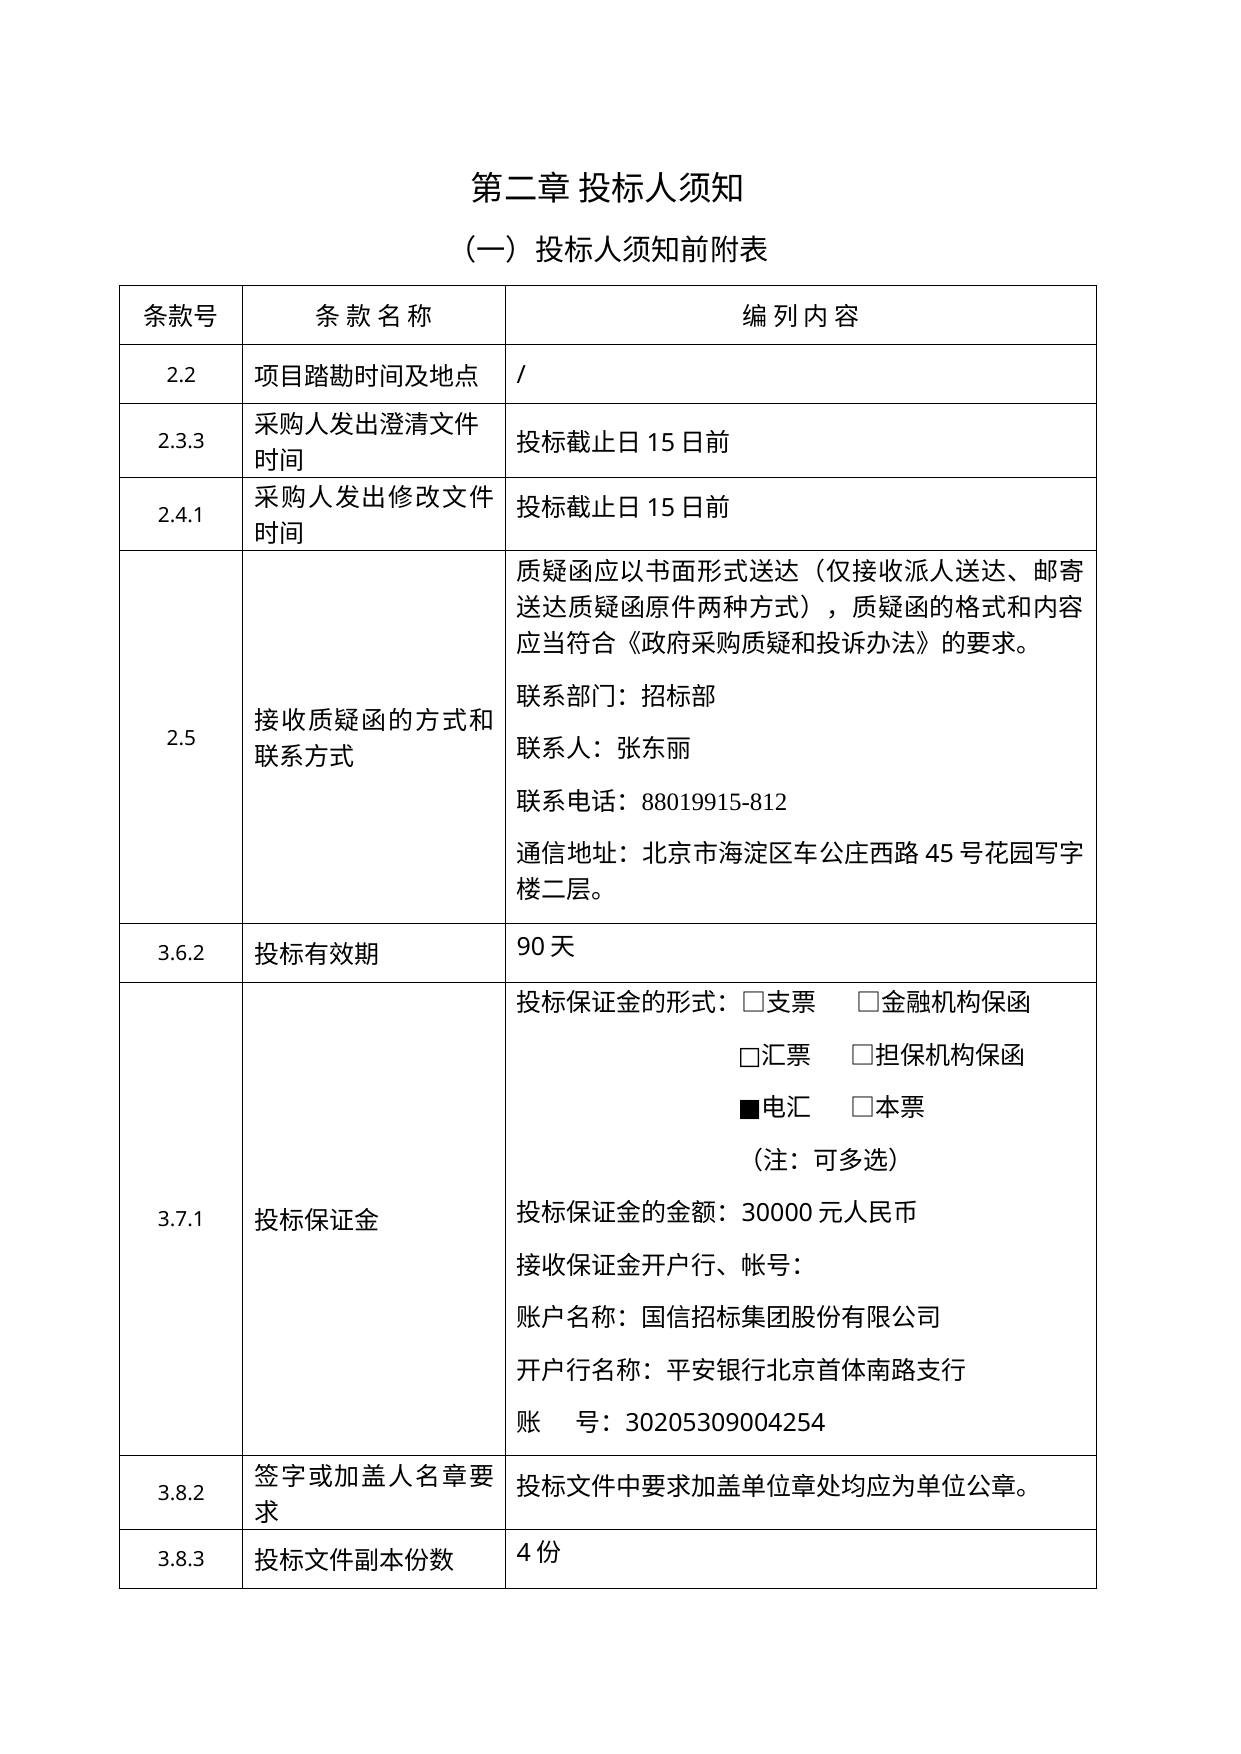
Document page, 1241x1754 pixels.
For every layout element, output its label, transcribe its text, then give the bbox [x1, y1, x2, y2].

table_cell 2.4.1 [120, 478, 242, 550]
text （一）投标人须知前附表 [162, 226, 1053, 269]
table_cell 投标文件中要求加盖单位章处均应为单位公章。 [506, 1456, 1096, 1529]
table_cell 质疑函应以书面形式送达（仅接收派人送达、邮寄送达质疑函原件两种方式），质疑函的格式和内容应当符合《政府采购质疑和投诉办法》的要求。 联系部门：招标部 联系人：张东丽 联系电话：88019915-812 通信地址：北京市海淀区车公庄西路45号花园写字楼二层。 [506, 551, 1096, 922]
table_cell 3.8.3 [120, 1530, 242, 1588]
table_cell 2.5 [120, 551, 242, 922]
table_cell 2.2 [120, 345, 242, 403]
table_cell 3.6.2 [120, 924, 242, 982]
table_cell 采购人发出澄清文件时间 [243, 404, 505, 477]
table_cell 签字或加盖人名章要求 [243, 1456, 505, 1529]
table_cell 接收质疑函的方式和联系方式 [243, 551, 505, 922]
table_cell 投标保证金 [243, 983, 505, 1455]
table_header 条款号 [120, 286, 242, 344]
table_cell 投标截止日15日前 [506, 478, 1096, 550]
table_cell 投标保证金的形式：□支票 □金融机构保函 □汇票 □担保机构保函 ■电汇 □本票 （注：可多选） 投标保证金的金额：30000元人民币 接收保证金开户行、帐号： 账户名称：国信招标集团股份有限公司 开户行名称：平安银行北京首体南路支行 账 号：30205309004254 [506, 983, 1096, 1455]
table_header 条 款 名 称 [243, 286, 505, 344]
table_cell / [506, 345, 1096, 403]
table_cell 3.8.2 [120, 1456, 242, 1529]
table_cell 项目踏勘时间及地点 [243, 345, 505, 403]
table_cell 投标有效期 [243, 924, 505, 982]
table_cell 2.3.3 [120, 404, 242, 477]
table_cell 3.7.1 [120, 983, 242, 1455]
table_cell 采购人发出修改文件时间 [243, 478, 505, 550]
table_cell 4份 [506, 1530, 1096, 1588]
text 第二章 投标人须知 [162, 162, 1053, 210]
table_cell 投标截止日15日前 [506, 404, 1096, 477]
table_header 编 列 内 容 [506, 286, 1096, 344]
table_cell 90天 [506, 924, 1096, 982]
table_cell 投标文件副本份数 [243, 1530, 505, 1588]
